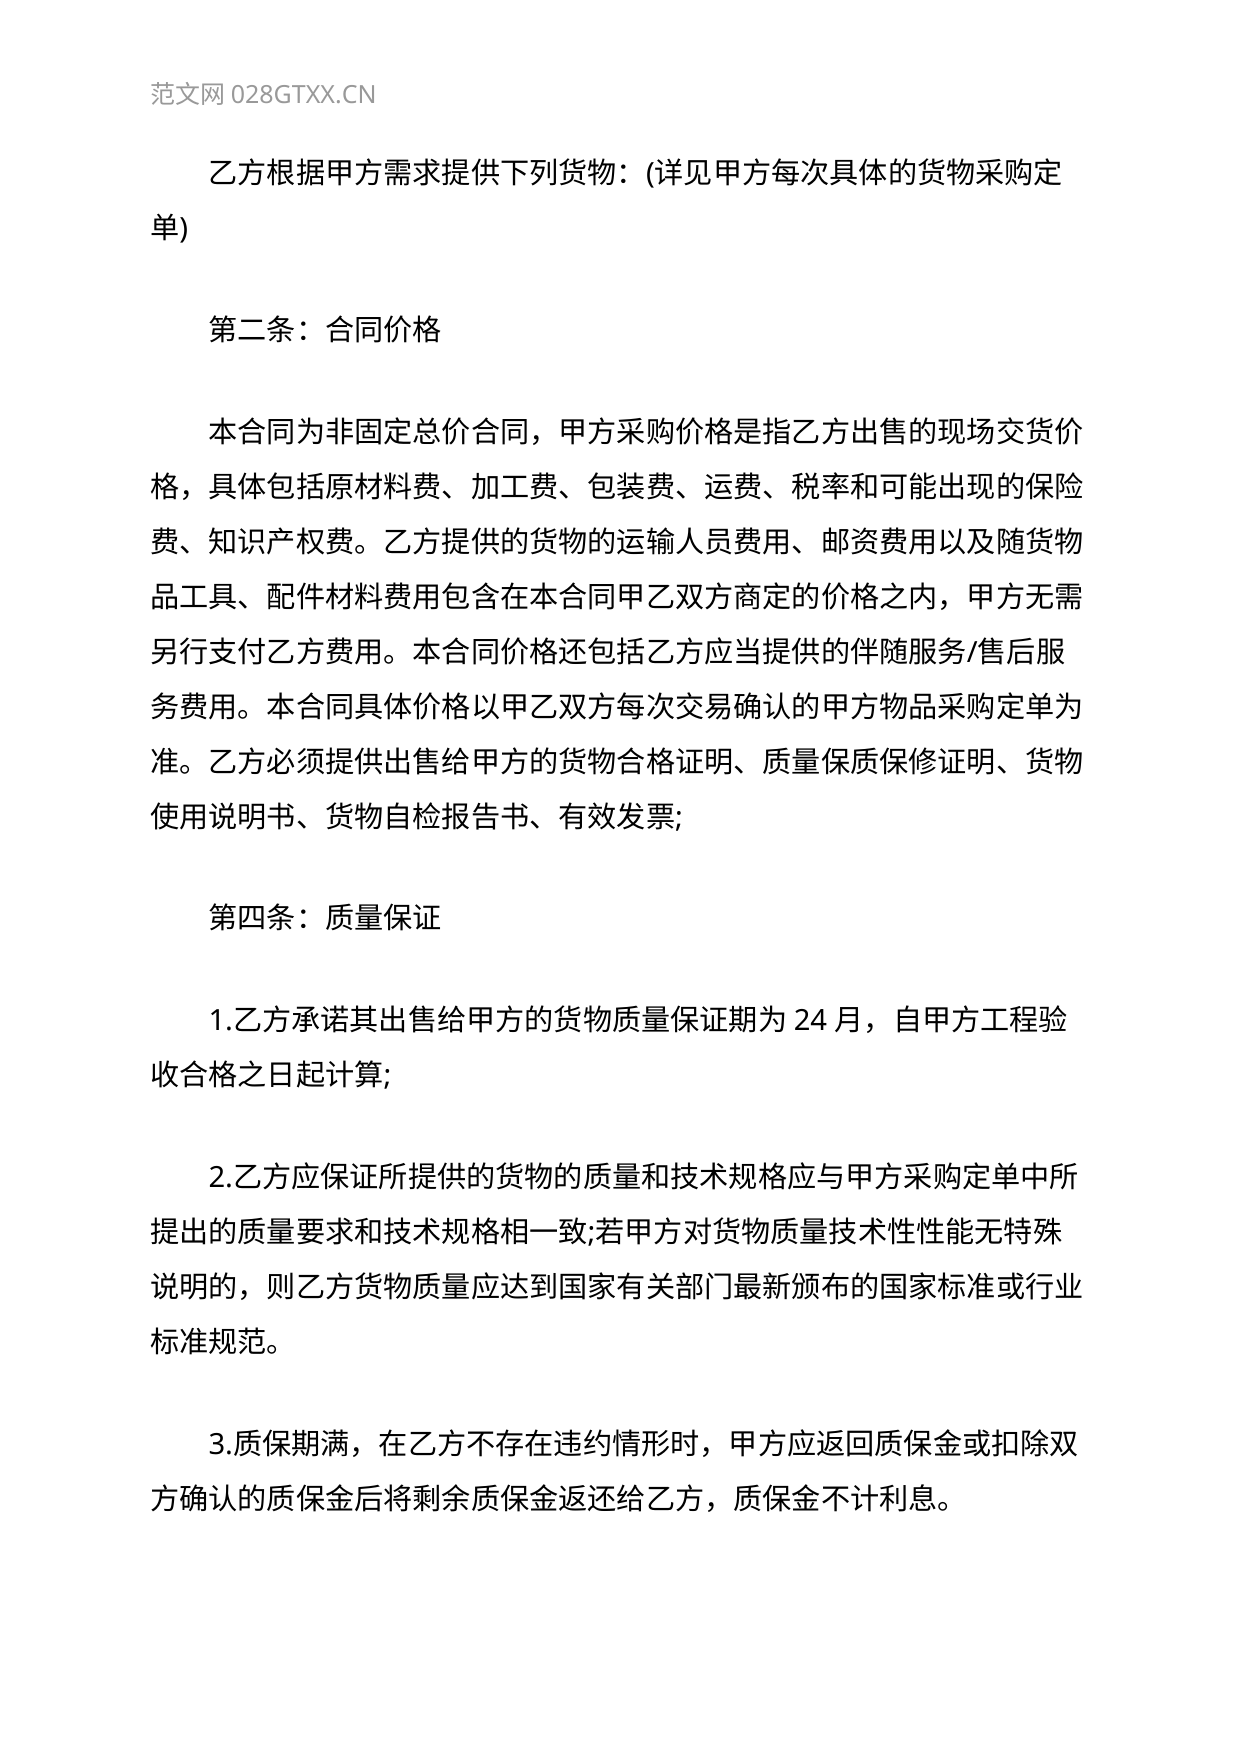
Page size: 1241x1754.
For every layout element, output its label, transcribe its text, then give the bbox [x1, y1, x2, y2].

text 3.质保期满，在乙方不存在违约情形时，甲方应返回质保金或扣除双方确认的质保金后将剩余质保金返还给乙方，质保金不计利息。 [150, 1421, 1090, 1518]
text 1.乙方承诺其出售给甲方的货物质量保证期为 24 月，自甲方工程验收合格之日起计算; [150, 997, 1090, 1094]
text 第二条：合同价格 [150, 307, 1090, 349]
text 第四条：质量保证 [150, 895, 1090, 937]
text 2.乙方应保证所提供的货物的质量和技术规格应与甲方采购定单中所提出的质量要求和技术规格相一致;若甲方对货物质量技术性性能无特殊说明的，则乙方货物质量应达到国家有关部门最新颁布的国家标准或行业标准规范。 [150, 1154, 1090, 1361]
text 本合同为非固定总价合同，甲方采购价格是指乙方出售的现场交货价格，具体包括原材料费、加工费、包装费、运费、税率和可能出现的保险费、知识产权费。乙方提供的货物的运输人员费用、邮资费用以及随货物品工具、配件材料费用包含在本合同甲乙双方商定的价格之内，甲方无需另行支付乙方费用。本合同价格还包括乙方应当提供的伴随服务/售后服务费用。本合同具体价格以甲乙双方每次交易确认的甲方物品采购定单为准。乙方必须提供出售给甲方的货物合格证明、质量保质保修证明、货物使用说明书、货物自检报告书、有效发票; [150, 409, 1090, 836]
text 乙方根据甲方需求提供下列货物：(详见甲方每次具体的货物采购定单) [150, 150, 1090, 247]
